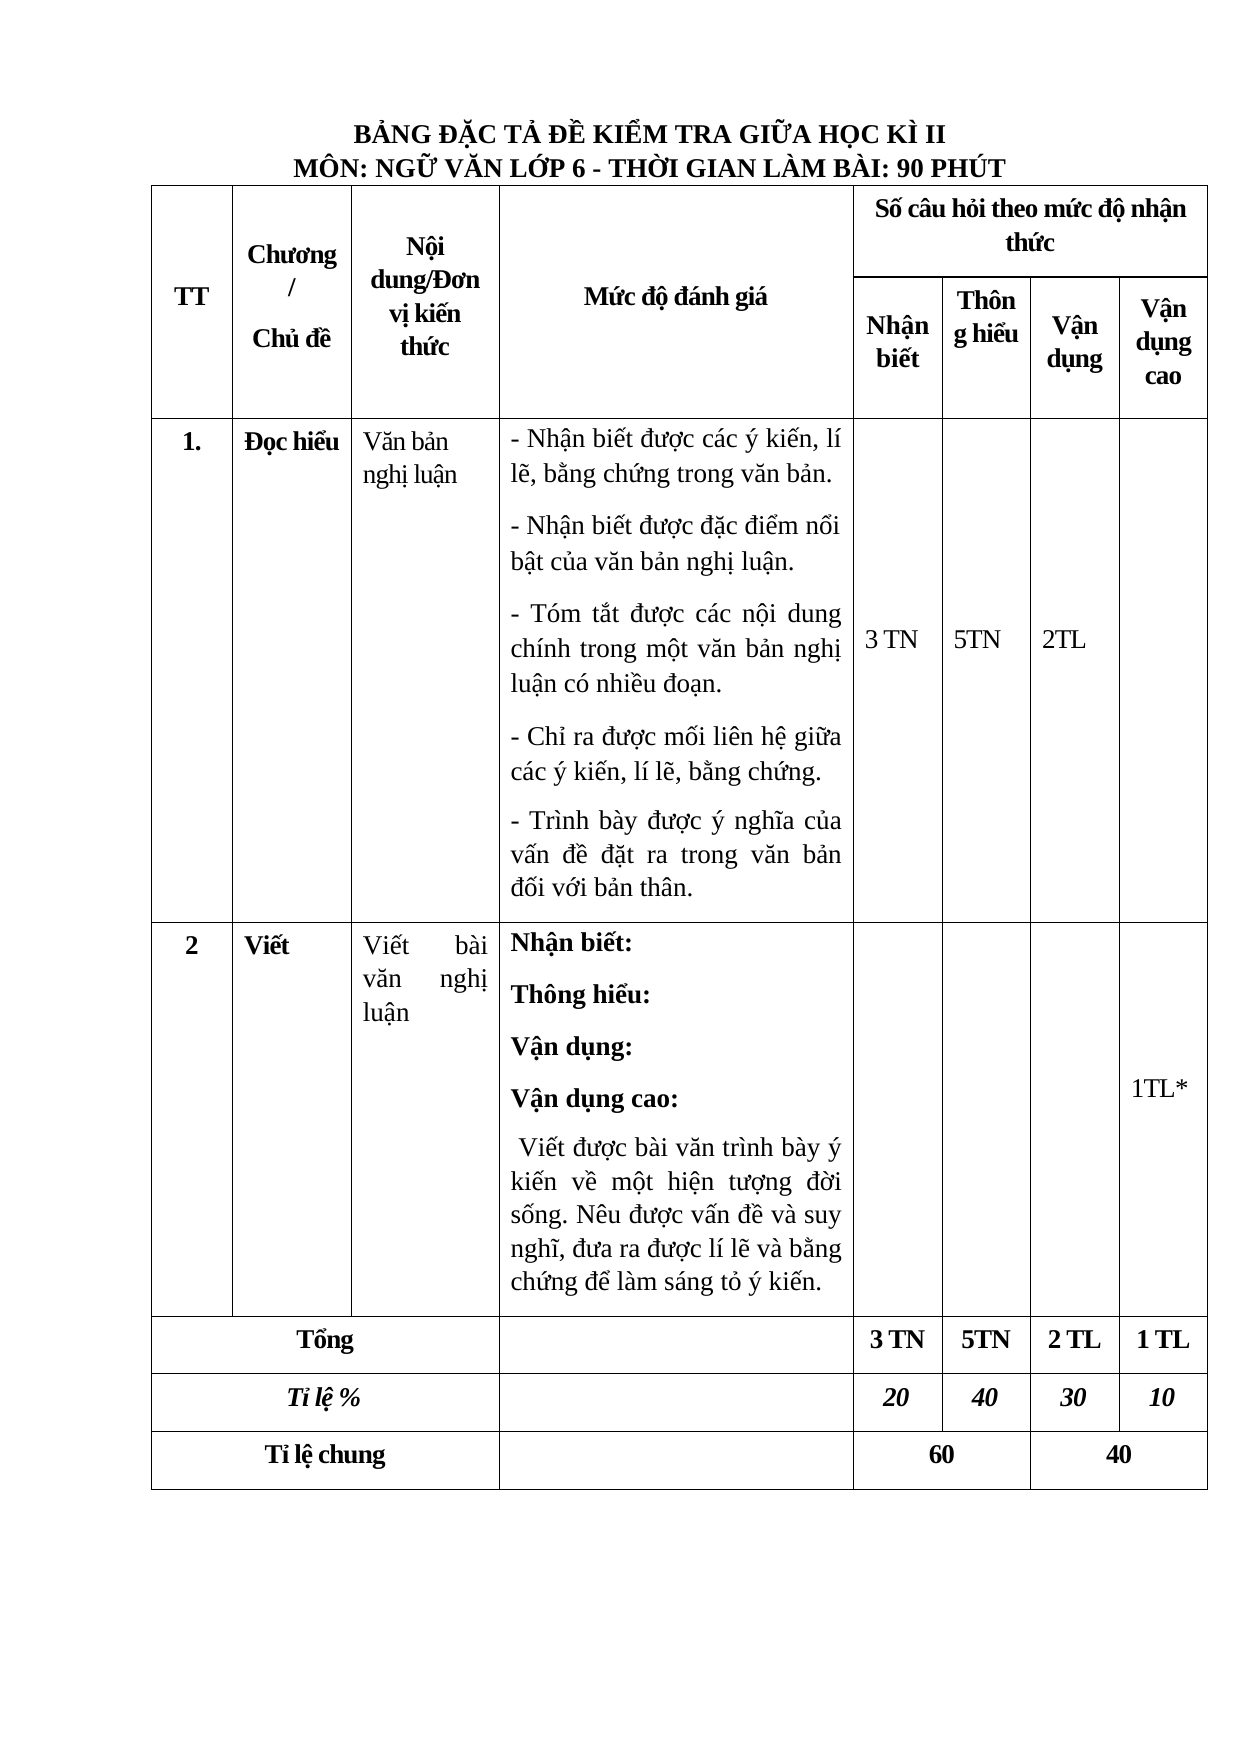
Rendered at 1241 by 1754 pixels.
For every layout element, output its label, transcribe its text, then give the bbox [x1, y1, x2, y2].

table_header TT [152, 186, 232, 418]
table_cell Văn bản nghị luận [352, 419, 499, 922]
table_header Chương/ Chủ đề [233, 186, 351, 418]
text BẢNG ĐẶC TẢ ĐỀ KIỂM TRA GIỮA HỌC KÌ II [177, 118, 1122, 149]
table_cell Đọc hiểu [233, 419, 351, 922]
table_cell 60 [854, 1432, 1030, 1489]
table_cell [500, 1432, 853, 1489]
table_cell 1 TL [1120, 1317, 1207, 1373]
table_cell [1120, 419, 1207, 922]
table_cell 2TL [1031, 419, 1119, 922]
table_cell Tỉ lệ % [152, 1374, 499, 1431]
table_cell Tỉ lệ chung [152, 1432, 499, 1489]
table_cell 3 TN [854, 419, 942, 922]
table_cell 10 [1120, 1374, 1207, 1431]
table_cell [500, 1374, 853, 1431]
table_cell Nhận biết [854, 278, 942, 418]
table_header Mức độ đánh giá [500, 186, 853, 418]
table_cell 3 TN [854, 1317, 942, 1373]
table_cell Nhận biết: Thông hiểu: Vận dụng: Vận dụng cao: Viết được bài văn trình bày ý kiến về một hiện tượng đời sống. Nêu được vấn đề và suy nghĩ, đưa ra được lí lẽ và bằng chứng để làm sáng tỏ ý kiến. [500, 923, 853, 1316]
table_cell 5TN [943, 1317, 1030, 1373]
table_cell Vận dụng cao [1120, 278, 1207, 418]
table_cell Tổng [152, 1317, 499, 1373]
table_header Nội dung/Đơn vị kiến thức [352, 186, 499, 418]
table_cell Viết bài văn nghị luận [352, 923, 499, 1316]
table_cell 30 [1031, 1374, 1119, 1431]
table_cell Thông hiểu [943, 278, 1030, 418]
table_cell 2 [152, 923, 232, 1316]
table_cell Viết [233, 923, 351, 1316]
text MÔN: NGỮ VĂN LỚP 6 - THỜI GIAN LÀM BÀI: 90 PHÚT [177, 152, 1122, 183]
table_cell 1TL* [1120, 923, 1207, 1316]
table_cell 2 TL [1031, 1317, 1119, 1373]
table_cell [943, 923, 1030, 1316]
table_cell 1. [152, 419, 232, 922]
table_cell [1031, 923, 1119, 1316]
table_cell - Nhận biết được các ý kiến, lí lẽ, bằng chứng trong văn bản. - Nhận biết được đặc điểm nổi bật của văn bản nghị luận. - Tóm tắt được các nội dung chính trong một văn bản nghị luận có nhiều đoạn. - Chỉ ra được mối liên hệ giữa các ý kiến, lí lẽ, bằng chứng. - Trình bày được ý nghĩa của vấn đề đặt ra trong văn bản đối với bản thân. [500, 419, 853, 922]
table_cell 5TN [943, 419, 1030, 922]
table_cell [500, 1317, 853, 1373]
table_header Số câu hỏi theo mức độ nhận thức [854, 186, 1207, 276]
table_cell 40 [943, 1374, 1030, 1431]
table_cell 20 [854, 1374, 942, 1431]
table_cell Vận dụng [1031, 278, 1119, 418]
table_cell 40 [1031, 1432, 1207, 1489]
table_cell [854, 923, 942, 1316]
